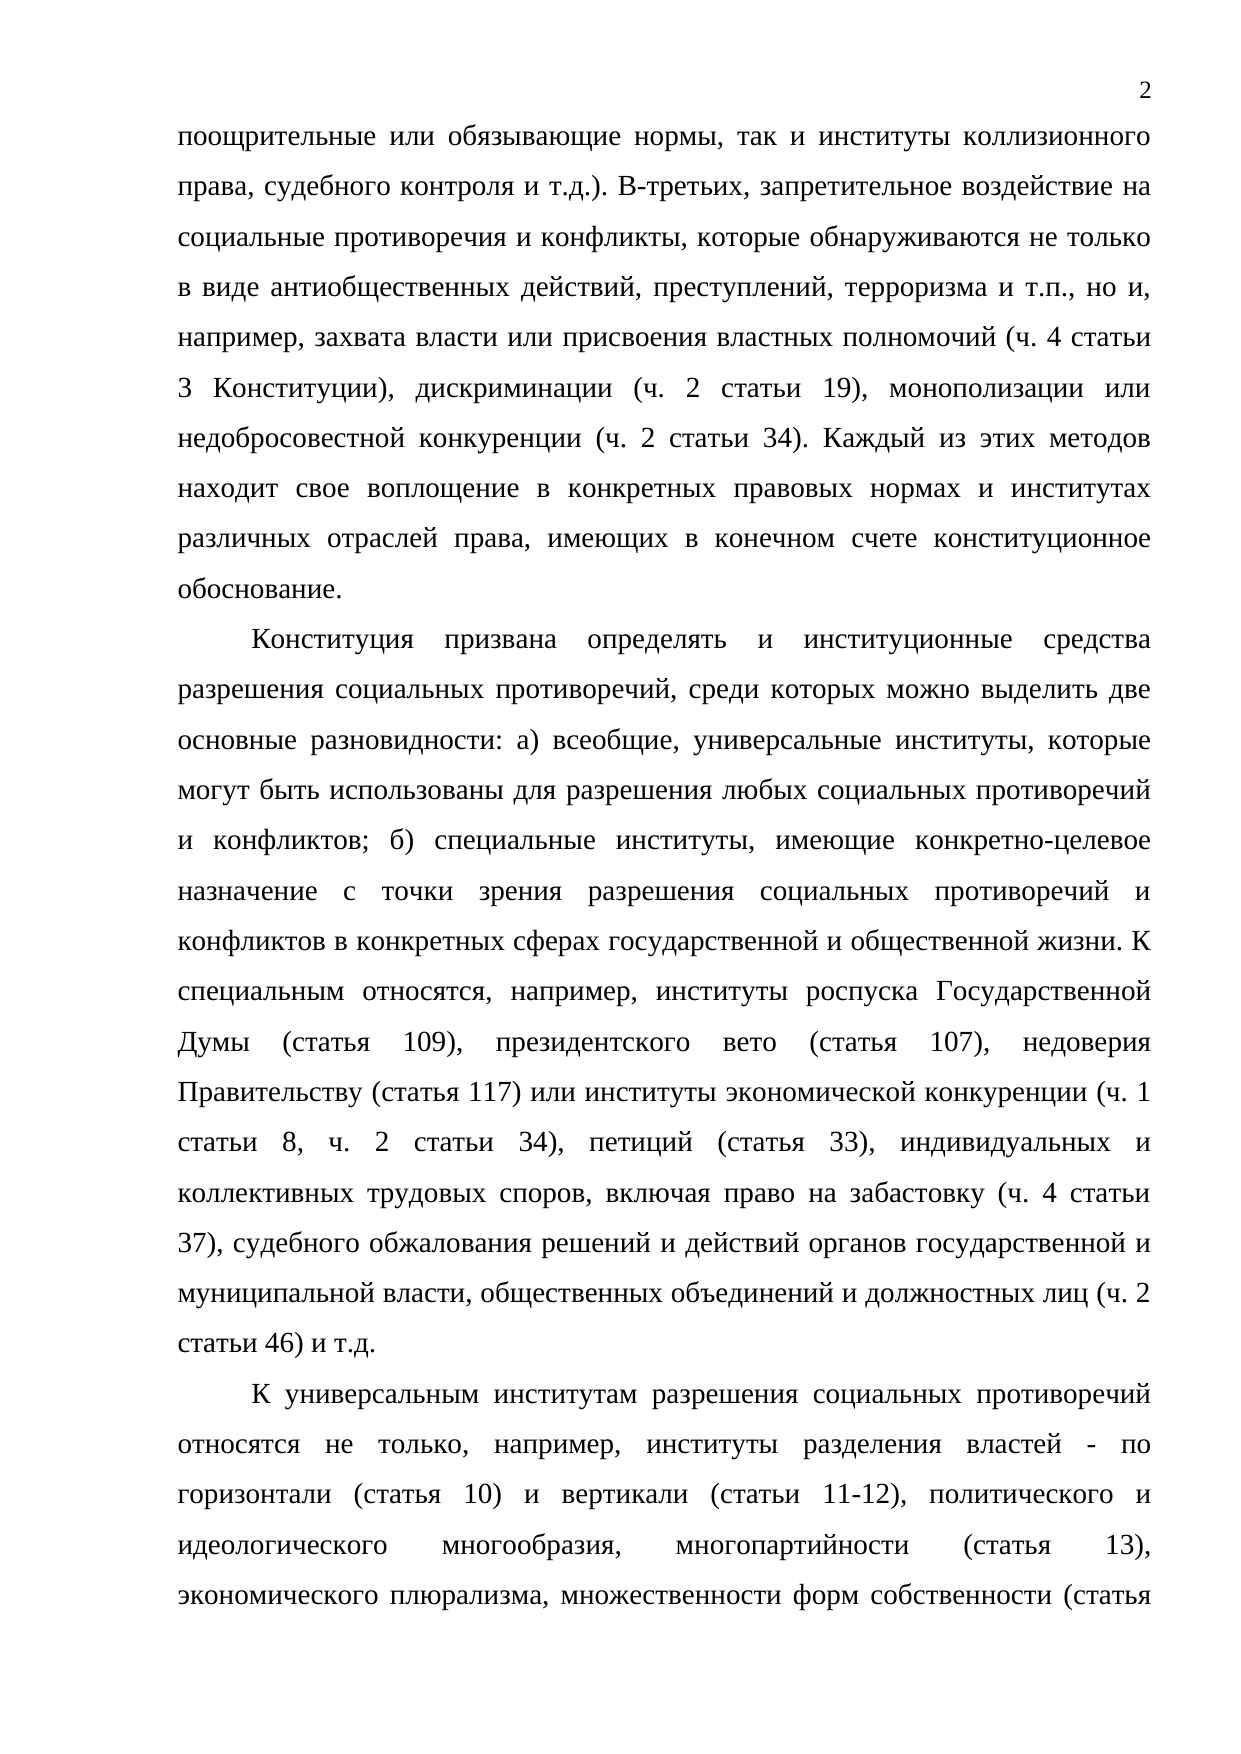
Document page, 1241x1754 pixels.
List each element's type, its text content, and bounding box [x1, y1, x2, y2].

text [177, 1376, 1152, 1611]
text Конституция призвана определять и институционные средства разрешения социальных противоречий, среди которых можно выделить две основные разновидности: а) всеобщие, универсальные институты, которые могут быть использованы для разрешения любых социальных противоречий и конфликтов; б) специальные институты, имеющие конкретно-целевое назначение с точки зрения разрешения социальных противоречий и конфликтов в конкретных сферах государственной и общественной жизни. К специальным относятся, например, институты роспуска Государственной Думы (статья 109), президентского вето (статья 107), недоверия Правительству (статья 117) или институты экономической конкуренции (ч. 1 статьи 8, ч. 2 статьи 34), петиций (статья 33), индивидуальных и коллективных трудовых споров, включая право на забастовку (ч. 4 статьи 37), судебного обжалования решений и действий органов государственной и муниципальной власти, общественных объединений и должностных лиц (ч. 2 статьи 46) и т.д. [177, 621, 1152, 1359]
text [177, 118, 1152, 604]
